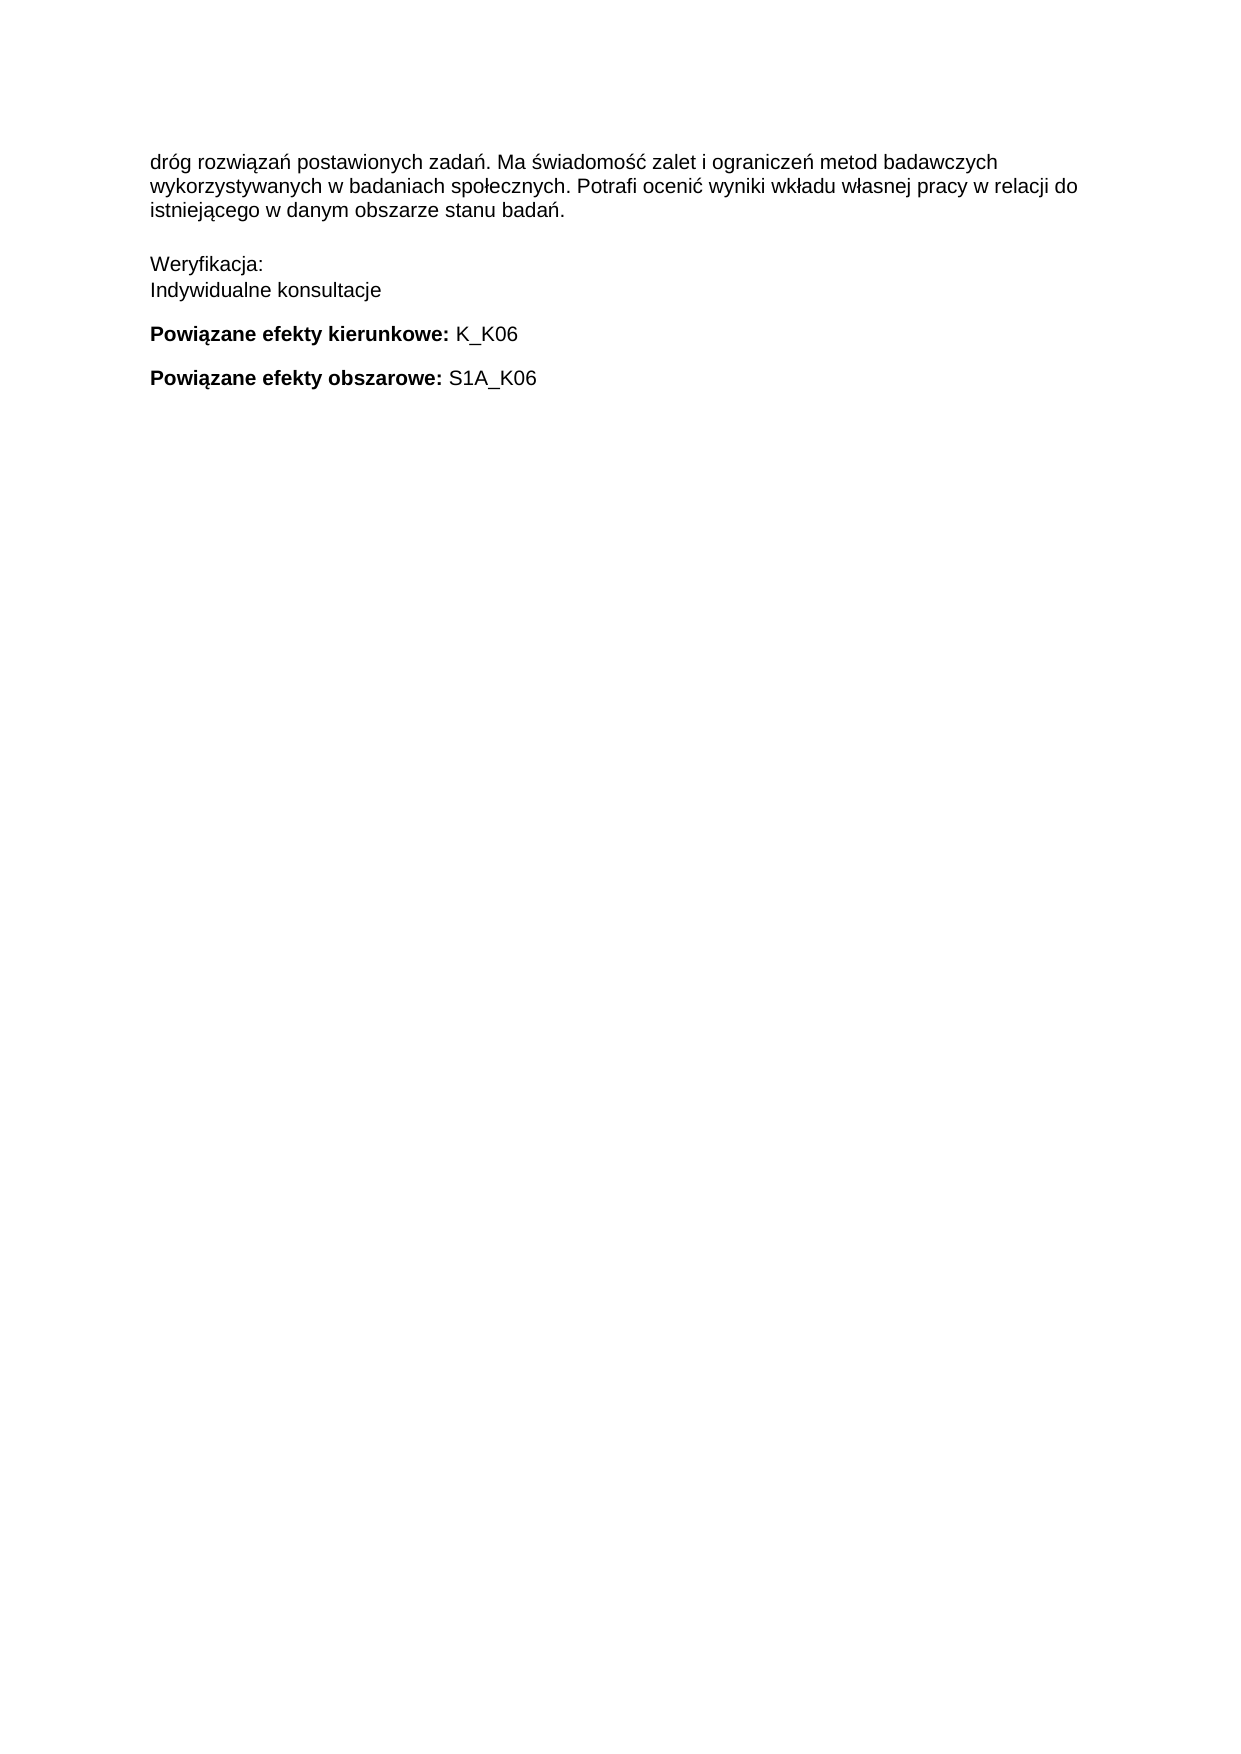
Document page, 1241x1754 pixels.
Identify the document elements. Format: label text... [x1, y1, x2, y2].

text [150, 150, 1090, 246]
text Powiązane efekty kierunkowe: K_K06 [150, 322, 1090, 346]
text Weryfikacja: [150, 252, 1090, 276]
text Powiązane efekty obszarowe: S1A_K06 [150, 366, 1090, 389]
text Indywidualne konsultacje [150, 278, 1090, 302]
